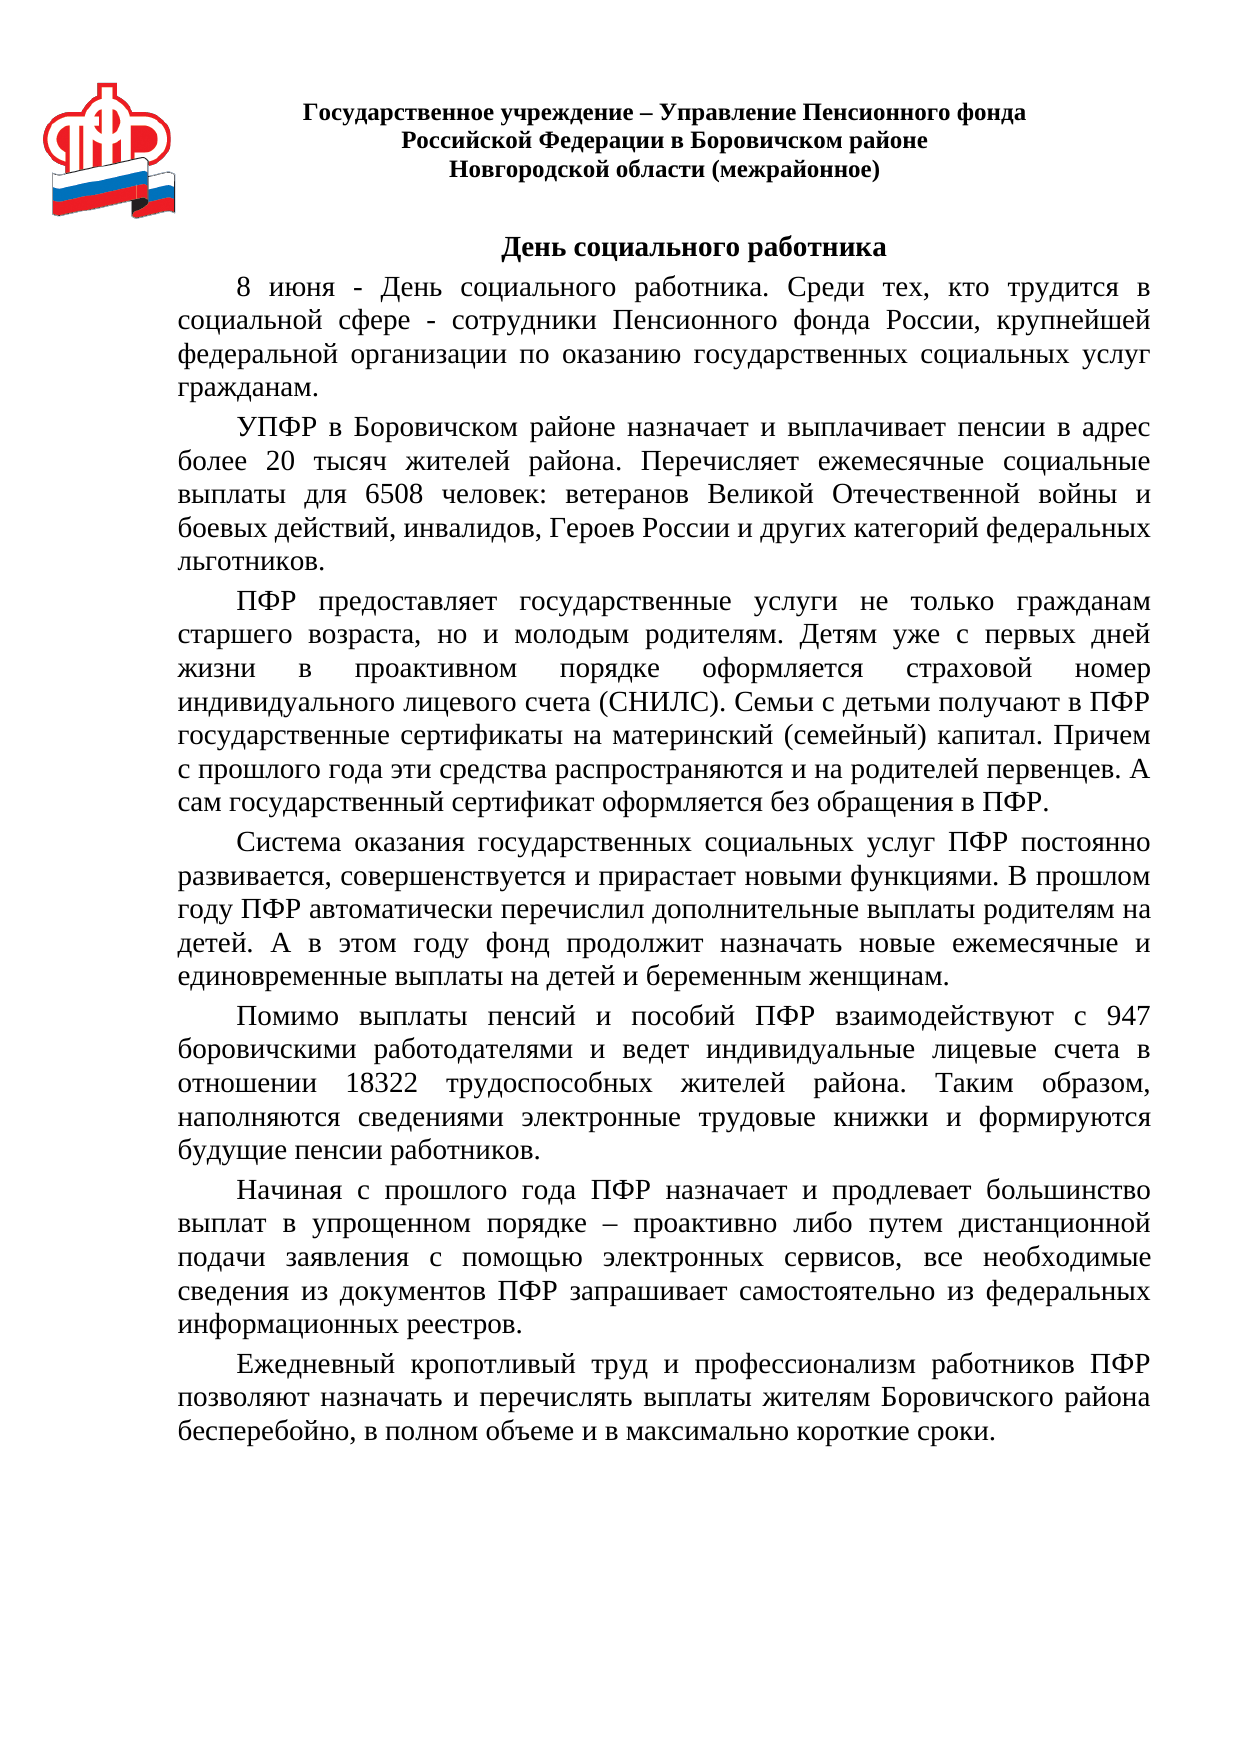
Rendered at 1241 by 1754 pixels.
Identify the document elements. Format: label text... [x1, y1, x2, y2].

picture [25, 66, 197, 239]
text УПФР в Боровичском районе назначает и выплачивает пенсии в адрес более 20 тысяч жителей района. Перечисляет ежемесячные социальные выплаты для 6508 человек: ветеранов Великой Отечественной войны и боевых действий, инвалидов, Героев России и других категорий федеральных льготников. [177, 409, 1152, 577]
text ПФР предоставляет государственные услуги не только гражданам старшего возраста, но и молодым родителям. Детям уже с первых дней жизни в проактивном порядке оформляется страховой номер индивидуального лицевого счета (СНИЛС). Семьи с детьми получают в ПФР государственные сертификаты на материнский (семейный) капитал. Причем с прошлого года эти средства распространяются и на родителей первенцев. А сам государственный сертификат оформляется без обращения в ПФР. [177, 583, 1152, 818]
text 8 июня - День социального работника. Среди тех, кто трудится в социальной сфере - сотрудники Пенсионного фонда России, крупнейшей федеральной организации по оказанию государственных социальных услуг гражданам. [177, 269, 1152, 403]
text Российской Федерации в Боровичском районе [177, 125, 1152, 154]
text Помимо выплаты пенсий и пособий ПФР взаимодействуют с 947 боровичскими работодателями и ведет индивидуальные лицевые счета в отношении 18322 трудоспособных жителей района. Таким образом, наполняются сведениями электронные трудовые книжки и формируются будущие пенсии работников. [177, 998, 1152, 1166]
text Государственное учреждение – Управление Пенсионного фонда [177, 97, 1152, 125]
text Система оказания государственных социальных услуг ПФР постоянно развивается, совершенствуется и прирастает новыми функциями. В прошлом году ПФР автоматически перечислил дополнительные выплаты родителям на детей. А в этом году фонд продолжит назначать новые ежемесячные и единовременные выплаты на детей и беременным женщинам. [177, 824, 1152, 992]
text Начиная с прошлого года ПФР назначает и продлевает большинство выплат в упрощенном порядке – проактивно либо путем дистанционной подачи заявления с помощью электронных сервисов, все необходимые сведения из документов ПФР запрашивает самостоятельно из федеральных информационных реестров. [177, 1172, 1152, 1340]
text Ежедневный кропотливый труд и профессионализм работников ПФР позволяют назначать и перечислять выплаты жителям Боровичского района бесперебойно, в полном объеме и в максимально короткие сроки. [177, 1346, 1152, 1447]
text День социального работника [177, 229, 1152, 262]
text Новгородской области (межрайонное) [177, 154, 1152, 183]
